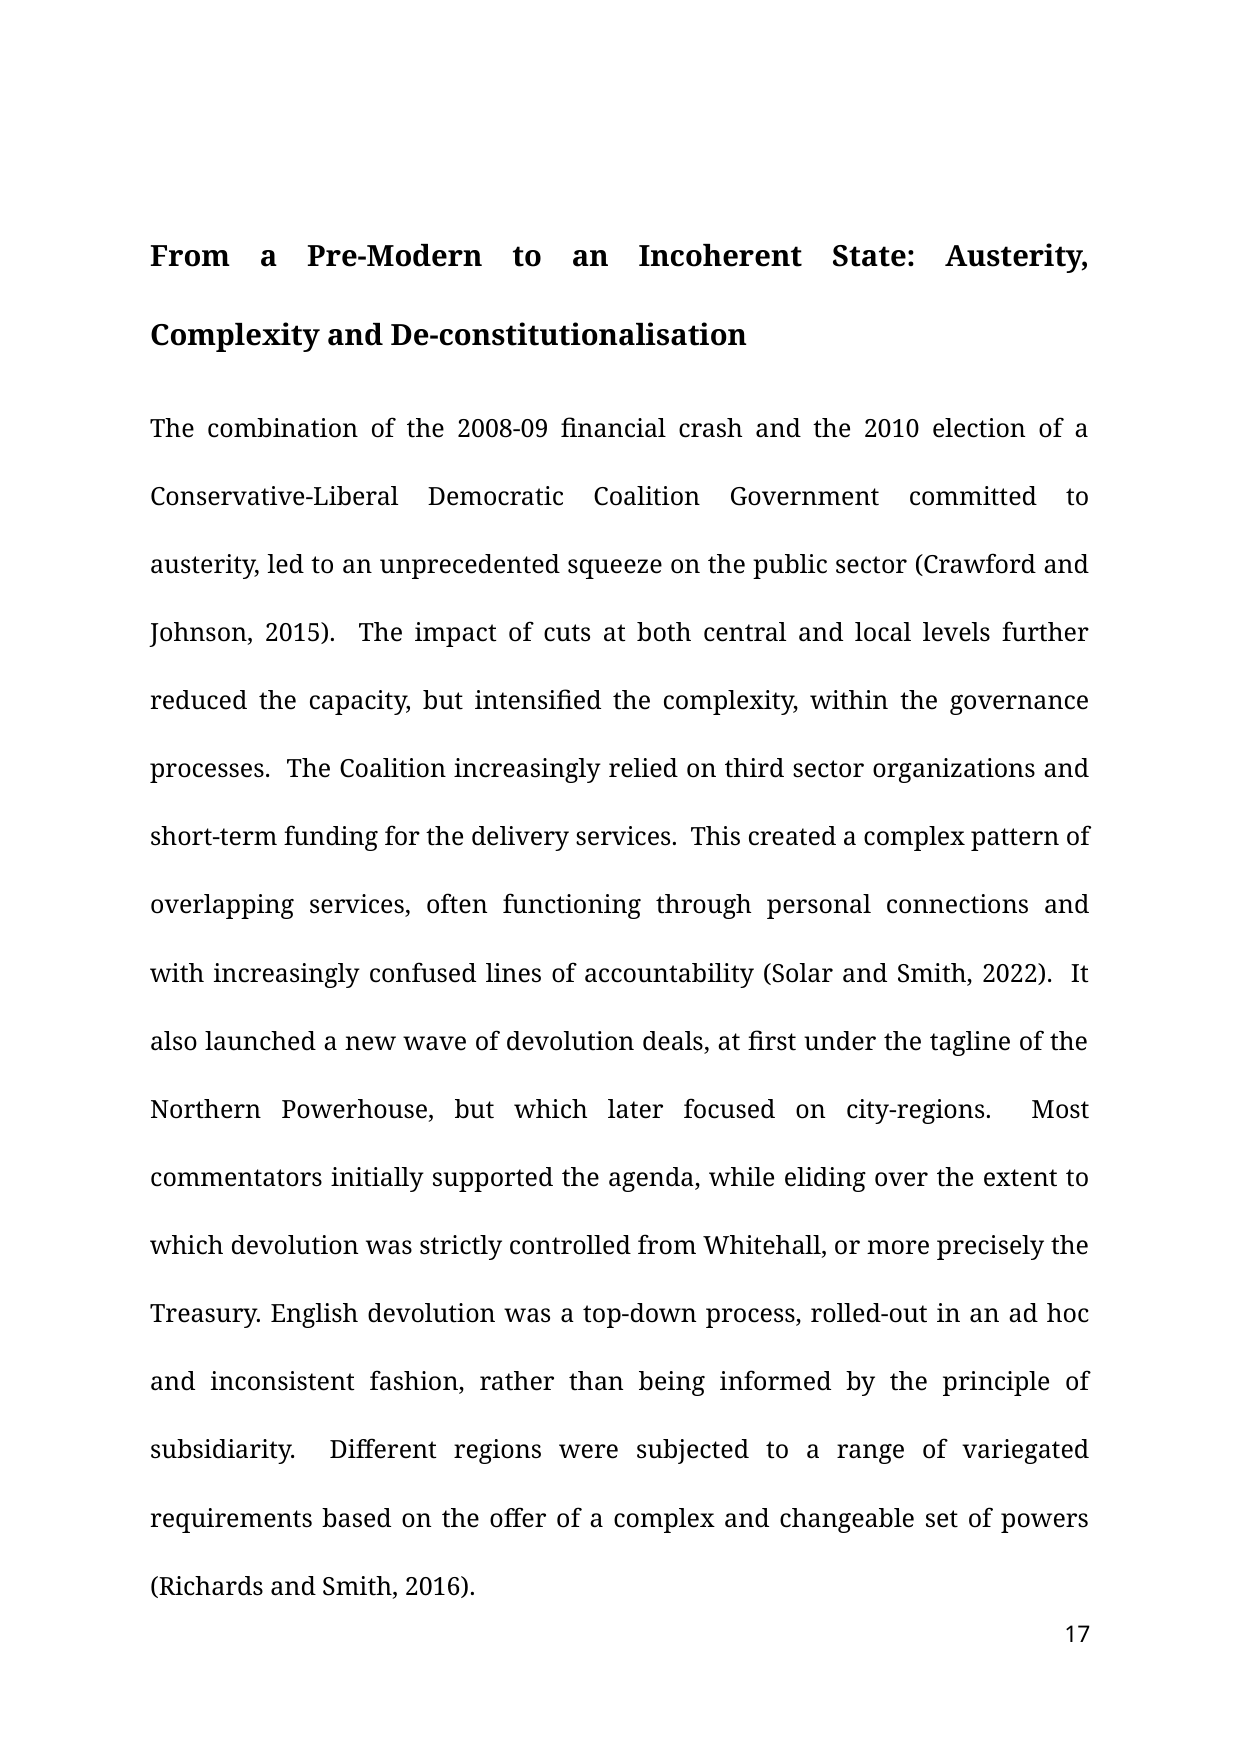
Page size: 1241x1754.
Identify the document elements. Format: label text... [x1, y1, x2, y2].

text The combination of the 2008-09 financial crash and the 2010 election of a Conservative-Liberal Democratic Coalition Government committed to austerity, led to an unprecedented squeeze on the public sector (Crawford and Johnson, 2015). The impact of cuts at both central and local levels further reduced the capacity, but intensified the complexity, within the governance processes. The Coalition increasingly relied on third sector organizations and short-term funding for the delivery services. This created a complex pattern of overlapping services, often functioning through personal connections and with increasingly confused lines of accountability (Solar and Smith, 2022). It also launched a new wave of devolution deals, at first under the tagline of the Northern Powerhouse, but which later focused on city-regions. Most commentators initially supported the agenda, while eliding over the extent to which devolution was strictly controlled from Whitehall, or more precisely the Treasury. English devolution was a top-down process, rolled-out in an ad hoc and inconsistent fashion, rather than being informed by the principle of subsidiarity. Different regions were subjected to a range of variegated requirements based on the offer of a complex and changeable set of powers (Richards and Smith, 2016). [150, 410, 1090, 1602]
text From a Pre-Modern to an Incoherent State: Austerity, Complexity and De-constitutionalisation [150, 235, 1090, 354]
